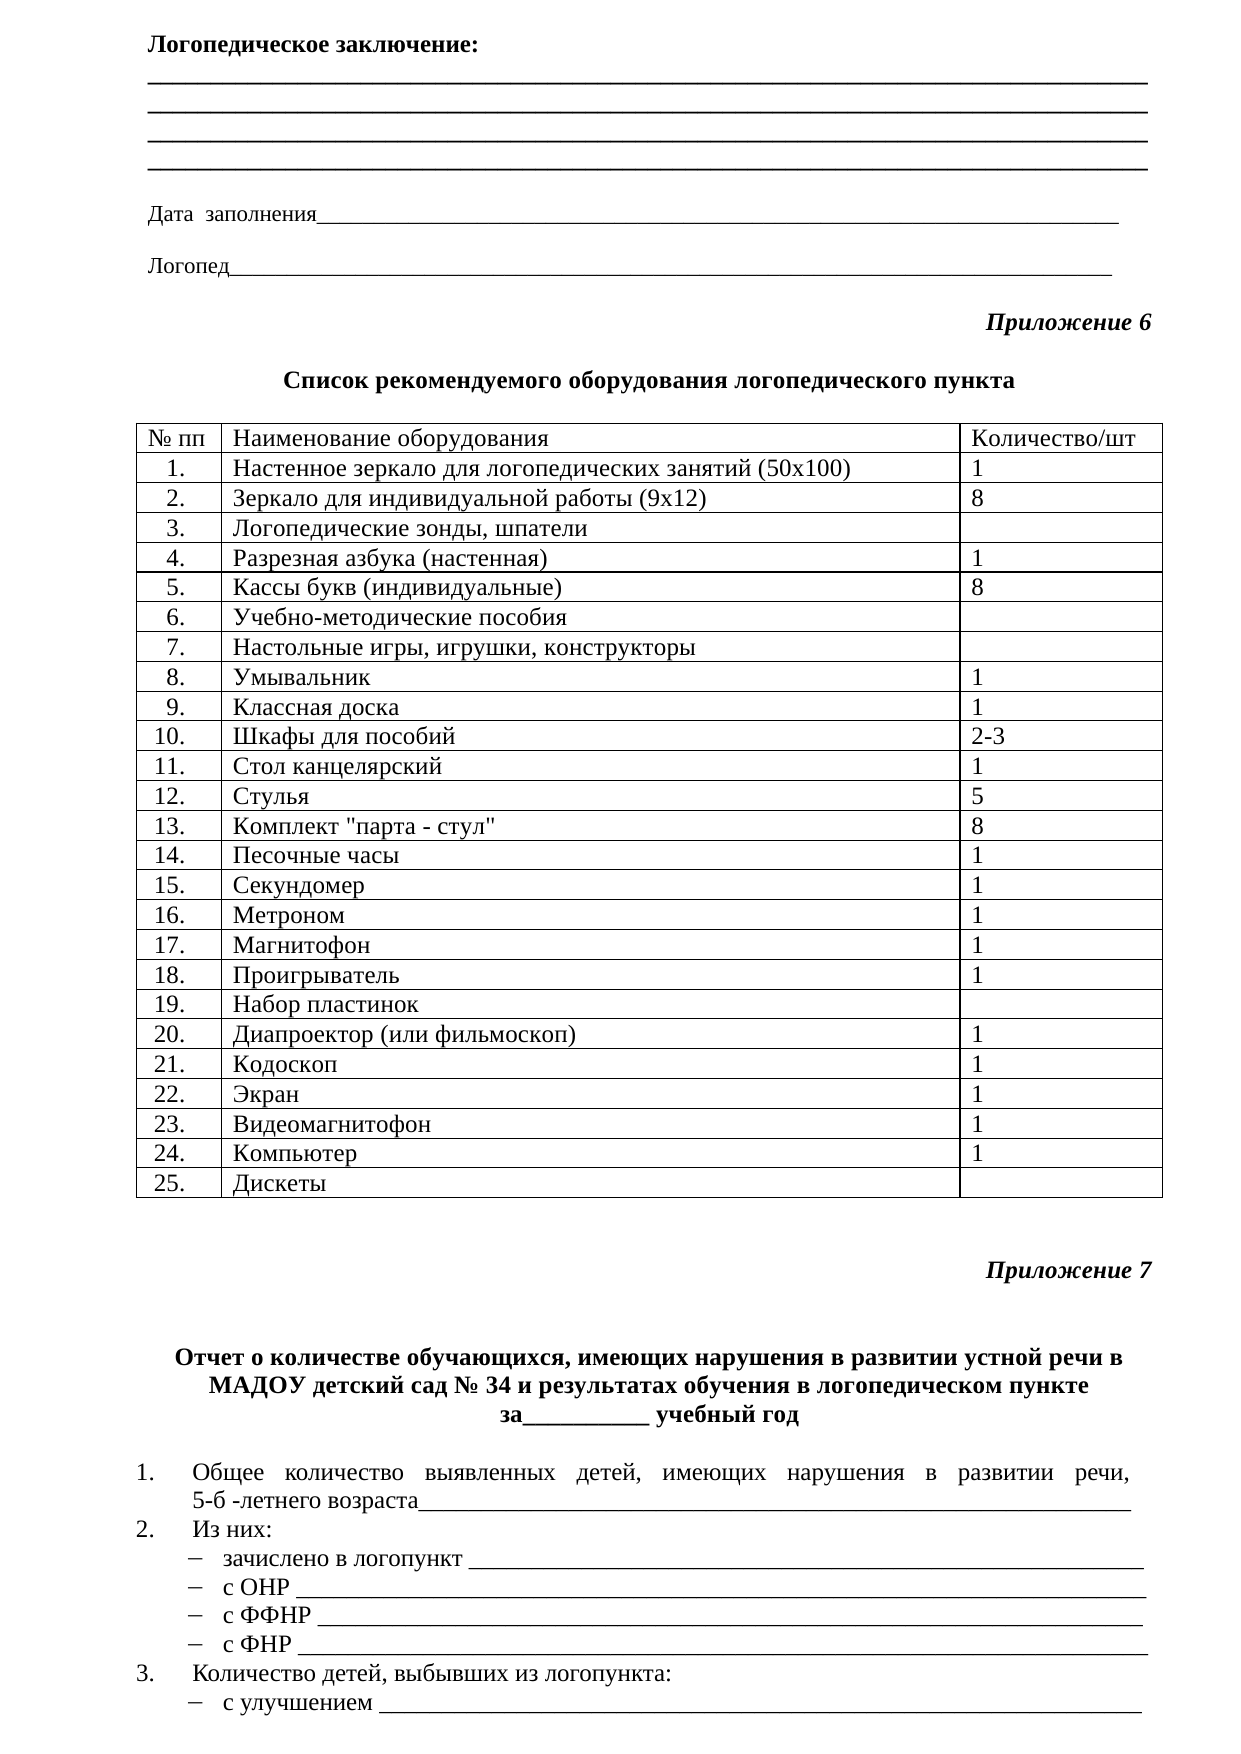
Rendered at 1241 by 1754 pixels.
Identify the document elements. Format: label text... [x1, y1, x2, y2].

list с ОНР ____________________________________________________________________ [185, 1572, 1152, 1601]
text Приложение 6 [148, 307, 1152, 336]
table_cell Проигрыватель [222, 960, 959, 988]
list с ФНР ____________________________________________________________________ [185, 1629, 1152, 1658]
table_cell [137, 870, 221, 899]
list Из них: [154, 1514, 1152, 1543]
text Приложение 7 [148, 1256, 1152, 1284]
table_cell [137, 632, 221, 661]
table_cell 1 [961, 543, 1162, 571]
table_cell [961, 602, 1162, 631]
table_cell 1 [961, 930, 1162, 959]
table_cell 1 [961, 1139, 1162, 1167]
table_cell 1 [961, 692, 1162, 720]
table_cell 1 [961, 751, 1162, 780]
table_cell [137, 1079, 221, 1108]
table_cell [137, 1049, 221, 1078]
table_cell [137, 692, 221, 720]
table_cell [137, 930, 221, 959]
table_cell [137, 602, 221, 631]
table_cell 1 [961, 870, 1162, 899]
table_cell [137, 990, 221, 1018]
table_cell 8 [961, 483, 1162, 512]
text Дата заполнения______________________________________________________________________ [148, 200, 1152, 226]
table_cell Секундомер [222, 870, 959, 899]
table_cell Классная доска [222, 692, 959, 720]
table_cell [137, 781, 221, 810]
table_cell Набор пластинок [222, 990, 959, 1018]
table_cell [137, 543, 221, 571]
table_cell [137, 573, 221, 601]
table_cell 1 [961, 900, 1162, 929]
text Список рекомендуемого оборудования логопедического пункта [148, 365, 1152, 394]
table_cell [137, 1168, 221, 1197]
table_cell Шкафы для пособий [222, 721, 959, 750]
table_cell 8 [961, 811, 1162, 839]
table_cell [137, 1139, 221, 1167]
table_header Наименование оборудования [222, 424, 959, 452]
table_cell Учебно-методические пособия [222, 602, 959, 631]
list Общее количество выявленных детей, имеющих нарушения в развитии речи, 5-б -летнего возраста_________________________________________________________ [154, 1457, 1152, 1514]
table_cell Магнитофон [222, 930, 959, 959]
table_cell Экран [222, 1079, 959, 1108]
list с улучшением _____________________________________________________________ [185, 1687, 1152, 1716]
table_cell 1 [961, 1109, 1162, 1137]
table_cell [961, 632, 1162, 661]
table_cell [961, 990, 1162, 1018]
table_cell Комплект "парта - стул" [222, 811, 959, 839]
table_header № пп [137, 424, 221, 452]
table_cell [137, 721, 221, 750]
text Логопед_____________________________________________________________________________ [148, 252, 1152, 279]
text Логопедическое заключение: [148, 29, 1152, 58]
table_cell [137, 513, 221, 542]
table_cell Стол канцелярский [222, 751, 959, 780]
table_cell [137, 483, 221, 512]
table_cell [961, 1168, 1162, 1197]
table_cell Настенное зеркало для логопедических занятий (50х100) [222, 453, 959, 482]
table_cell Видеомагнитофон [222, 1109, 959, 1137]
table_cell Зеркало для индивидуальной работы (9х12) [222, 483, 959, 512]
table_cell Метроном [222, 900, 959, 929]
list с ФФНР __________________________________________________________________ [185, 1601, 1152, 1629]
table_cell 5 [961, 781, 1162, 810]
table_cell [137, 751, 221, 780]
table_cell Кодоскоп [222, 1049, 959, 1078]
table_cell [137, 960, 221, 988]
table_cell 8 [961, 573, 1162, 601]
table_cell 1 [961, 1019, 1162, 1048]
list зачислено в логопункт ______________________________________________________ [185, 1543, 1152, 1572]
table_header Количество/шт [961, 424, 1162, 452]
table_cell Песочные часы [222, 841, 959, 869]
table_cell [137, 900, 221, 929]
table_cell 2-3 [961, 721, 1162, 750]
table_cell 1 [961, 841, 1162, 869]
table_cell Дискеты [222, 1168, 959, 1197]
table_cell 1 [961, 662, 1162, 691]
table_cell 1 [961, 1049, 1162, 1078]
table_cell Разрезная азбука (настенная) [222, 543, 959, 571]
table_cell [137, 453, 221, 482]
table_cell 1 [961, 1079, 1162, 1108]
table_cell [137, 662, 221, 691]
table_cell [137, 1109, 221, 1137]
table_cell [961, 513, 1162, 542]
table_cell [137, 1019, 221, 1048]
table_cell 1 [961, 453, 1162, 482]
list Количество детей, выбывших из логопункта: [154, 1658, 1152, 1687]
table_cell [137, 811, 221, 839]
text ________________________________________________________________________________________________________________________________________________________________________________________________________________________________________________________________________________________________________________________________ [148, 58, 1152, 173]
table_cell [137, 841, 221, 869]
table_cell Диапроектор (или фильмоскоп) [222, 1019, 959, 1048]
text Отчет о количестве обучающихся, имеющих нарушения в развитии устной речи в МАДОУ детский сад № 34 и результатах обучения в логопедическом пункте за__________ учебный год [148, 1342, 1152, 1428]
table_cell Логопедические зонды, шпатели [222, 513, 959, 542]
table_cell 1 [961, 960, 1162, 988]
table_cell Умывальник [222, 662, 959, 691]
table_cell Кассы букв (индивидуальные) [222, 573, 959, 601]
table_cell Стулья [222, 781, 959, 810]
table_cell Настольные игры, игрушки, конструкторы [222, 632, 959, 661]
table_cell Компьютер [222, 1139, 959, 1167]
